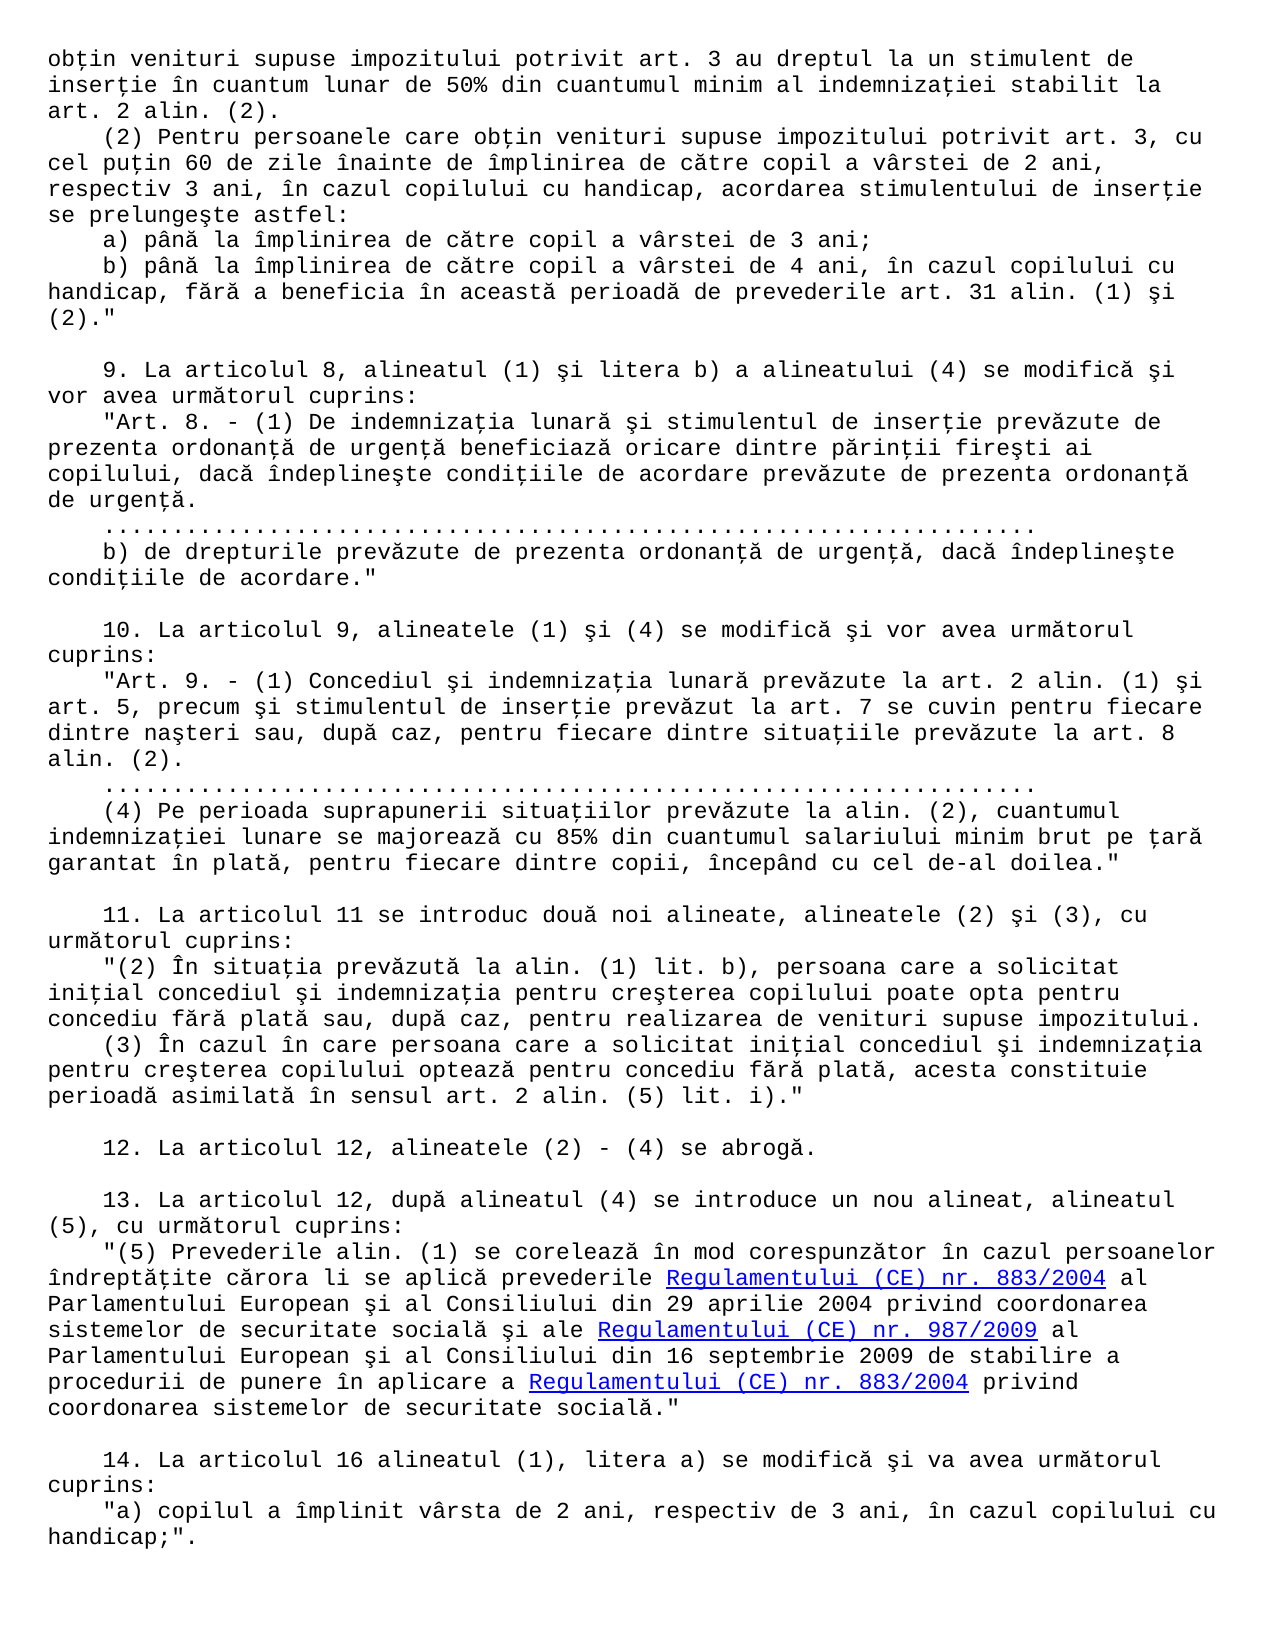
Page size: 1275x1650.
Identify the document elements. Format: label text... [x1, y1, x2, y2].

text 9. La articolul 8, alineatul (1) şi litera b) a alineatului (4) se modifică şi vor avea următorul cuprins: [47, 358, 1228, 410]
text "a) copilul a împlinit vârsta de 2 ani, respectiv de 3 ani, în cazul copilului cu handicap;". [47, 1500, 1228, 1552]
text "Art. 8. - (1) De indemnizaţia lunară şi stimulentul de inserţie prevăzute de prezenta ordonanţă de urgenţă beneficiază oricare dintre părinţii fireşti ai copilului, dacă îndeplineşte condiţiile de acordare prevăzute de prezenta ordonanţă de urgenţă. [47, 410, 1228, 514]
text 14. La articolul 16 alineatul (1), litera a) se modifică şi va avea următorul cuprins: [47, 1448, 1228, 1500]
text 13. La articolul 12, după alineatul (4) se introduce un nou alineat, alineatul (5), cu următorul cuprins: [47, 1188, 1228, 1240]
text 11. La articolul 11 se introduc două noi alineate, alineatele (2) şi (3), cu următorul cuprins: [47, 903, 1228, 955]
text "Art. 9. - (1) Concediul şi indemnizaţia lunară prevăzute la art. 2 alin. (1) şi art. 5, precum şi stimulentul de inserţie prevăzut la art. 7 se cuvin pentru fiecare dintre naşteri sau, după caz, pentru fiecare dintre situaţiile prevăzute la art. 8 alin. (2). [47, 670, 1228, 773]
text (3) În cazul în care persoana care a solicitat iniţial concediul şi indemnizaţia pentru creşterea copilului optează pentru concediu fără plată, acesta constituie perioadă asimilată în sensul art. 2 alin. (5) lit. i)." [47, 1033, 1228, 1111]
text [47, 47, 1228, 125]
text b) până la împlinirea de către copil a vârstei de 4 ani, în cazul copilului cu handicap, fără a beneficia în această perioadă de prevederile art. 31 alin. (1) şi (2)." [47, 255, 1228, 333]
text "(2) În situaţia prevăzută la alin. (1) lit. b), persoana care a solicitat iniţial concediul şi indemnizaţia pentru creşterea copilului poate opta pentru concediu fără plată sau, după caz, pentru realizarea de venituri supuse impozitului. [47, 955, 1228, 1033]
text 12. La articolul 12, alineatele (2) - (4) se abrogă. [47, 1137, 1228, 1163]
text .................................................................... [47, 773, 1228, 799]
text "(5) Prevederile alin. (1) se corelează în mod corespunzător în cazul persoanelor îndreptăţite cărora li se aplică prevederile <LLNK 832004R0883 32>Regulamentului (CE) nr. 883/2004 al Parlamentului European şi al Consiliului din 29 aprilie 2004 privind coordonarea sistemelor de securitate socială şi ale <LLNK 832009R0987 32>Regulamentului (CE) nr. 987/2009 al Parlamentului European şi al Consiliului din 16 septembrie 2009 de stabilire a procedurii de punere în aplicare a <LLNK 832004R0883 32>Regulamentului (CE) nr. 883/2004 privind coordonarea sistemelor de securitate socială." [47, 1240, 1228, 1422]
text b) de drepturile prevăzute de prezenta ordonanţă de urgenţă, dacă îndeplineşte condiţiile de acordare." [47, 540, 1228, 592]
text a) până la împlinirea de către copil a vârstei de 3 ani; [47, 229, 1228, 255]
text (2) Pentru persoanele care obţin venituri supuse impozitului potrivit art. 3, cu cel puţin 60 de zile înainte de împlinirea de către copil a vârstei de 2 ani, respectiv 3 ani, în cazul copilului cu handicap, acordarea stimulentului de inserţie se prelungeşte astfel: [47, 125, 1228, 229]
text .................................................................... [47, 514, 1228, 540]
text 10. La articolul 9, alineatele (1) şi (4) se modifică şi vor avea următorul cuprins: [47, 618, 1228, 670]
text (4) Pe perioada suprapunerii situaţiilor prevăzute la alin. (2), cuantumul indemnizaţiei lunare se majorează cu 85% din cuantumul salariului minim brut pe ţară garantat în plată, pentru fiecare dintre copii, începând cu cel de-al doilea." [47, 799, 1228, 877]
